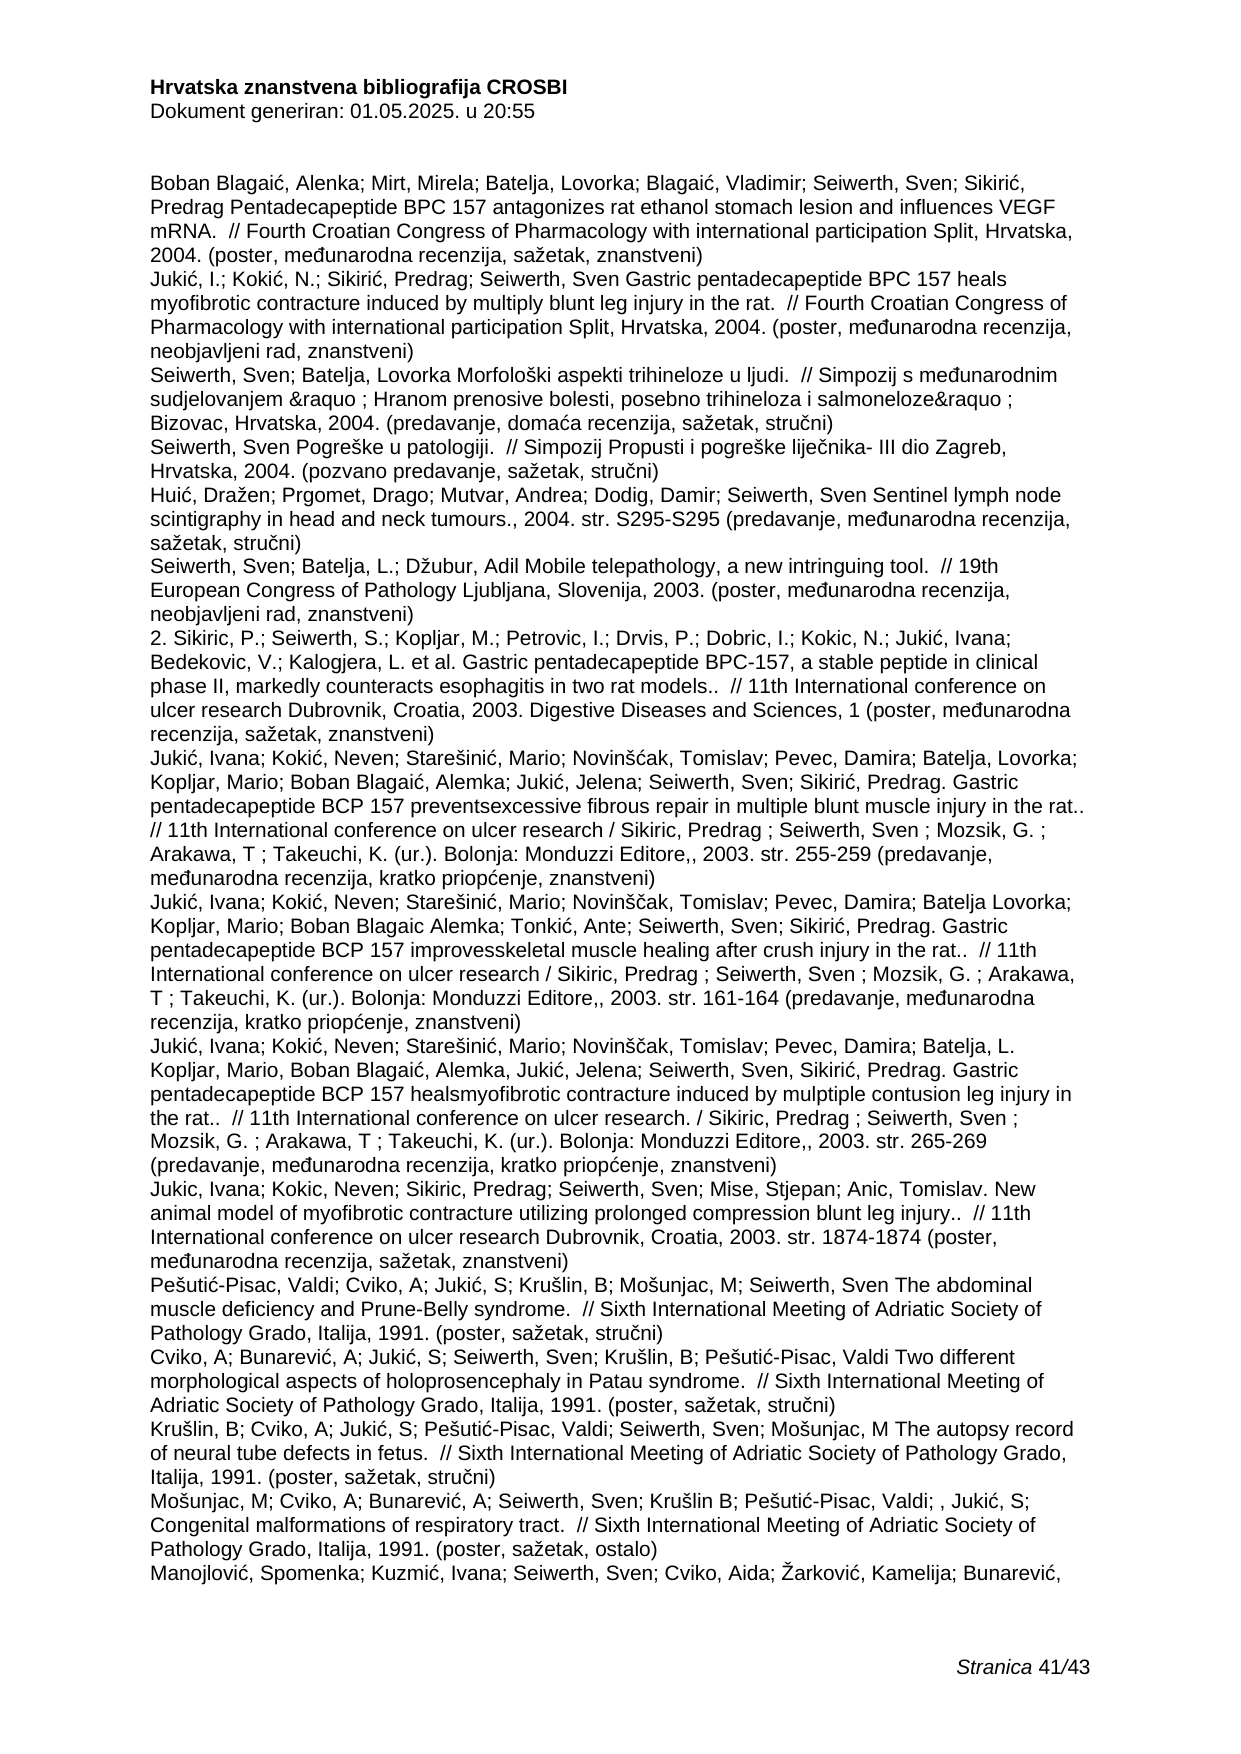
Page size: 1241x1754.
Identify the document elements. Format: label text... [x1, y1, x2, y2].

text Jukić, Ivana; Kokić, Neven; Starešinić, Mario; Novinščak, Tomislav; Pevec, Damira; Batelja Lovorka; Kopljar, Mario; Boban Blagaic Alemka; Tonkić, Ante; Seiwerth, Sven; Sikirić, Predrag. [150, 890, 1090, 1033]
text Seiwerth, Sven; Batelja, Lovorka [150, 363, 1090, 434]
text Jukić, Ivana; Kokić, Neven; Starešinić, Mario; Novinščak, Tomislav; Pevec, Damira; Batelja, L. Kopljar, Mario, Boban Blagaić, Alemka, Jukić, Jelena; Seiwerth, Sven, Sikirić, Predrag. [150, 1033, 1090, 1177]
text Boban Blagaić, Alenka; Mirt, Mirela; Batelja, Lovorka; Blagaić, Vladimir; Seiwerth, Sven; Sikirić, Predrag [150, 171, 1090, 267]
text Mošunjac, M; Cviko, A; Bunarević, A; Seiwerth, Sven; Krušlin B; Pešutić-Pisac, Valdi; , Jukić, S; [150, 1489, 1090, 1561]
text Cviko, A; Bunarević, A; Jukić, S; Seiwerth, Sven; Krušlin, B; Pešutić-Pisac, Valdi [150, 1345, 1090, 1417]
text Jukic, Ivana; Kokic, Neven; Sikiric, Predrag; Seiwerth, Sven; Mise, Stjepan; Anic, Tomislav. [150, 1177, 1090, 1273]
text Seiwerth, Sven [150, 434, 1090, 482]
text Jukić, I.; Kokić, N.; Sikirić, Predrag; Seiwerth, Sven [150, 267, 1090, 363]
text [150, 1561, 1090, 1584]
text Huić, Dražen; Prgomet, Drago; Mutvar, Andrea; Dodig, Damir; Seiwerth, Sven [150, 482, 1090, 554]
text Seiwerth, Sven; Batelja, L.; Džubur, Adil [150, 554, 1090, 626]
text Krušlin, B; Cviko, A; Jukić, S; Pešutić-Pisac, Valdi; Seiwerth, Sven; Mošunjac, M [150, 1417, 1090, 1489]
text Jukić, Ivana; Kokić, Neven; Starešinić, Mario; Novinšćak, Tomislav; Pevec, Damira; Batelja, Lovorka; Kopljar, Mario; Boban Blagaić, Alemka; Jukić, Jelena; Seiwerth, Sven; Sikirić, Predrag. [150, 746, 1090, 890]
text Pešutić-Pisac, Valdi; Cviko, A; Jukić, S; Krušlin, B; Mošunjac, M; Seiwerth, Sven [150, 1273, 1090, 1345]
text 2. Sikiric, P.; Seiwerth, S.; Kopljar, M.; Petrovic, I.; Drvis, P.; Dobric, I.; Kokic, N.; Jukić, Ivana; Bedekovic, V.; Kalogjera, L. et al. [150, 626, 1090, 746]
